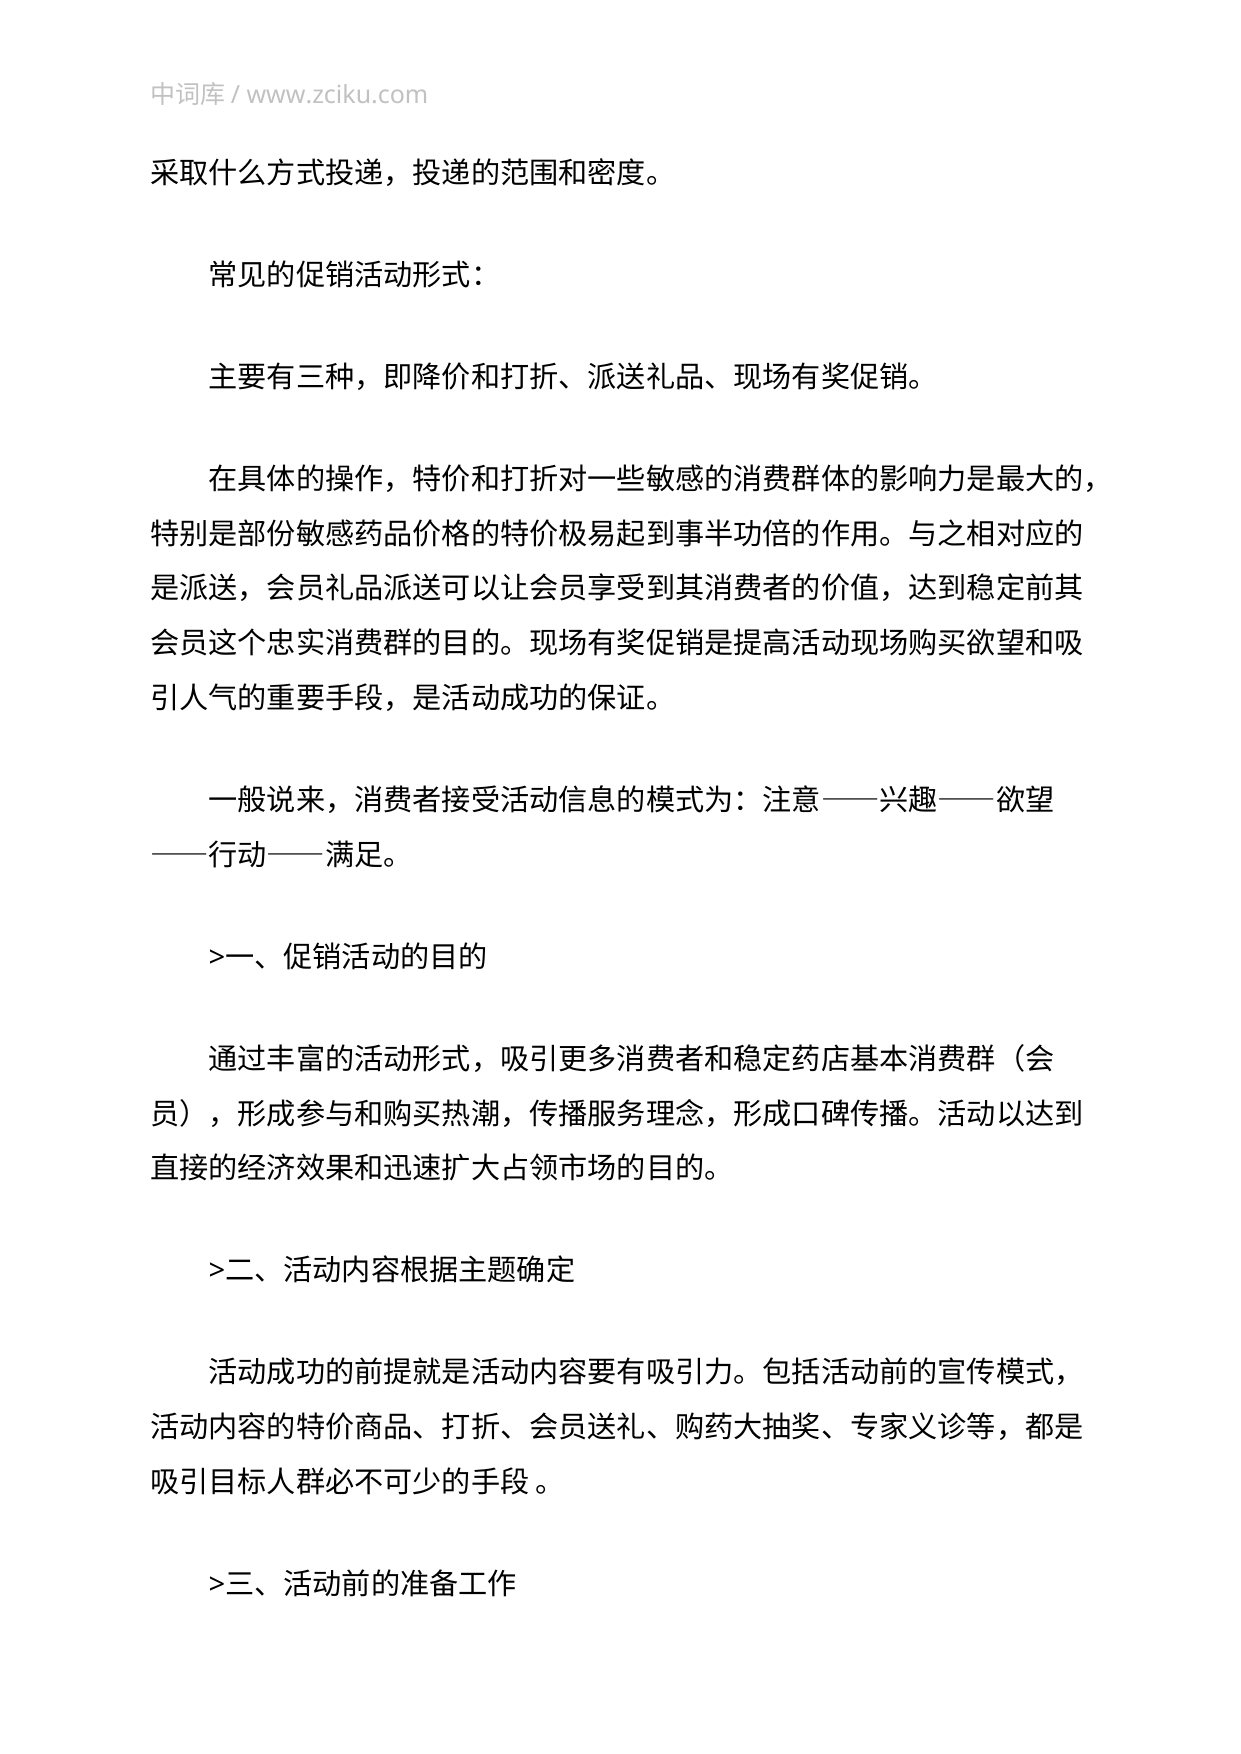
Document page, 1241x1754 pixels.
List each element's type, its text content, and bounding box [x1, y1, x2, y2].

text 常见的促销活动形式： [150, 252, 1090, 294]
text 在具体的操作，特价和打折对一些敏感的消费群体的影响力是最大的，特别是部份敏感药品价格的特价极易起到事半功倍的作用。与之相对应的是派送，会员礼品派送可以让会员享受到其消费者的价值，达到稳定前其会员这个忠实消费群的目的。现场有奖促销是提高活动现场购买欲望和吸引人气的重要手段，是活动成功的保证。 [150, 455, 1090, 717]
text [150, 150, 1090, 192]
text 一般说来，消费者接受活动信息的模式为：注意——兴趣——欲望——行动——满足。 [150, 777, 1090, 874]
text 通过丰富的活动形式，吸引更多消费者和稳定药店基本消费群（会员），形成参与和购买热潮，传播服务理念，形成口碑传播。活动以达到直接的经济效果和迅速扩大占领市场的目的。 [150, 1035, 1090, 1187]
text 活动成功的前提就是活动内容要有吸引力。包括活动前的宣传模式，活动内容的特价商品、打折、会员送礼、购药大抽奖、专家义诊等，都是吸引目标人群必不可少的手段 。 [150, 1349, 1090, 1501]
text >二、活动内容根据主题确定 [150, 1247, 1090, 1289]
text 主要有三种，即降价和打折、派送礼品、现场有奖促销。 [150, 353, 1090, 396]
text >一、促销活动的目的 [150, 933, 1090, 976]
text >三、活动前的准备工作 [150, 1560, 1090, 1603]
